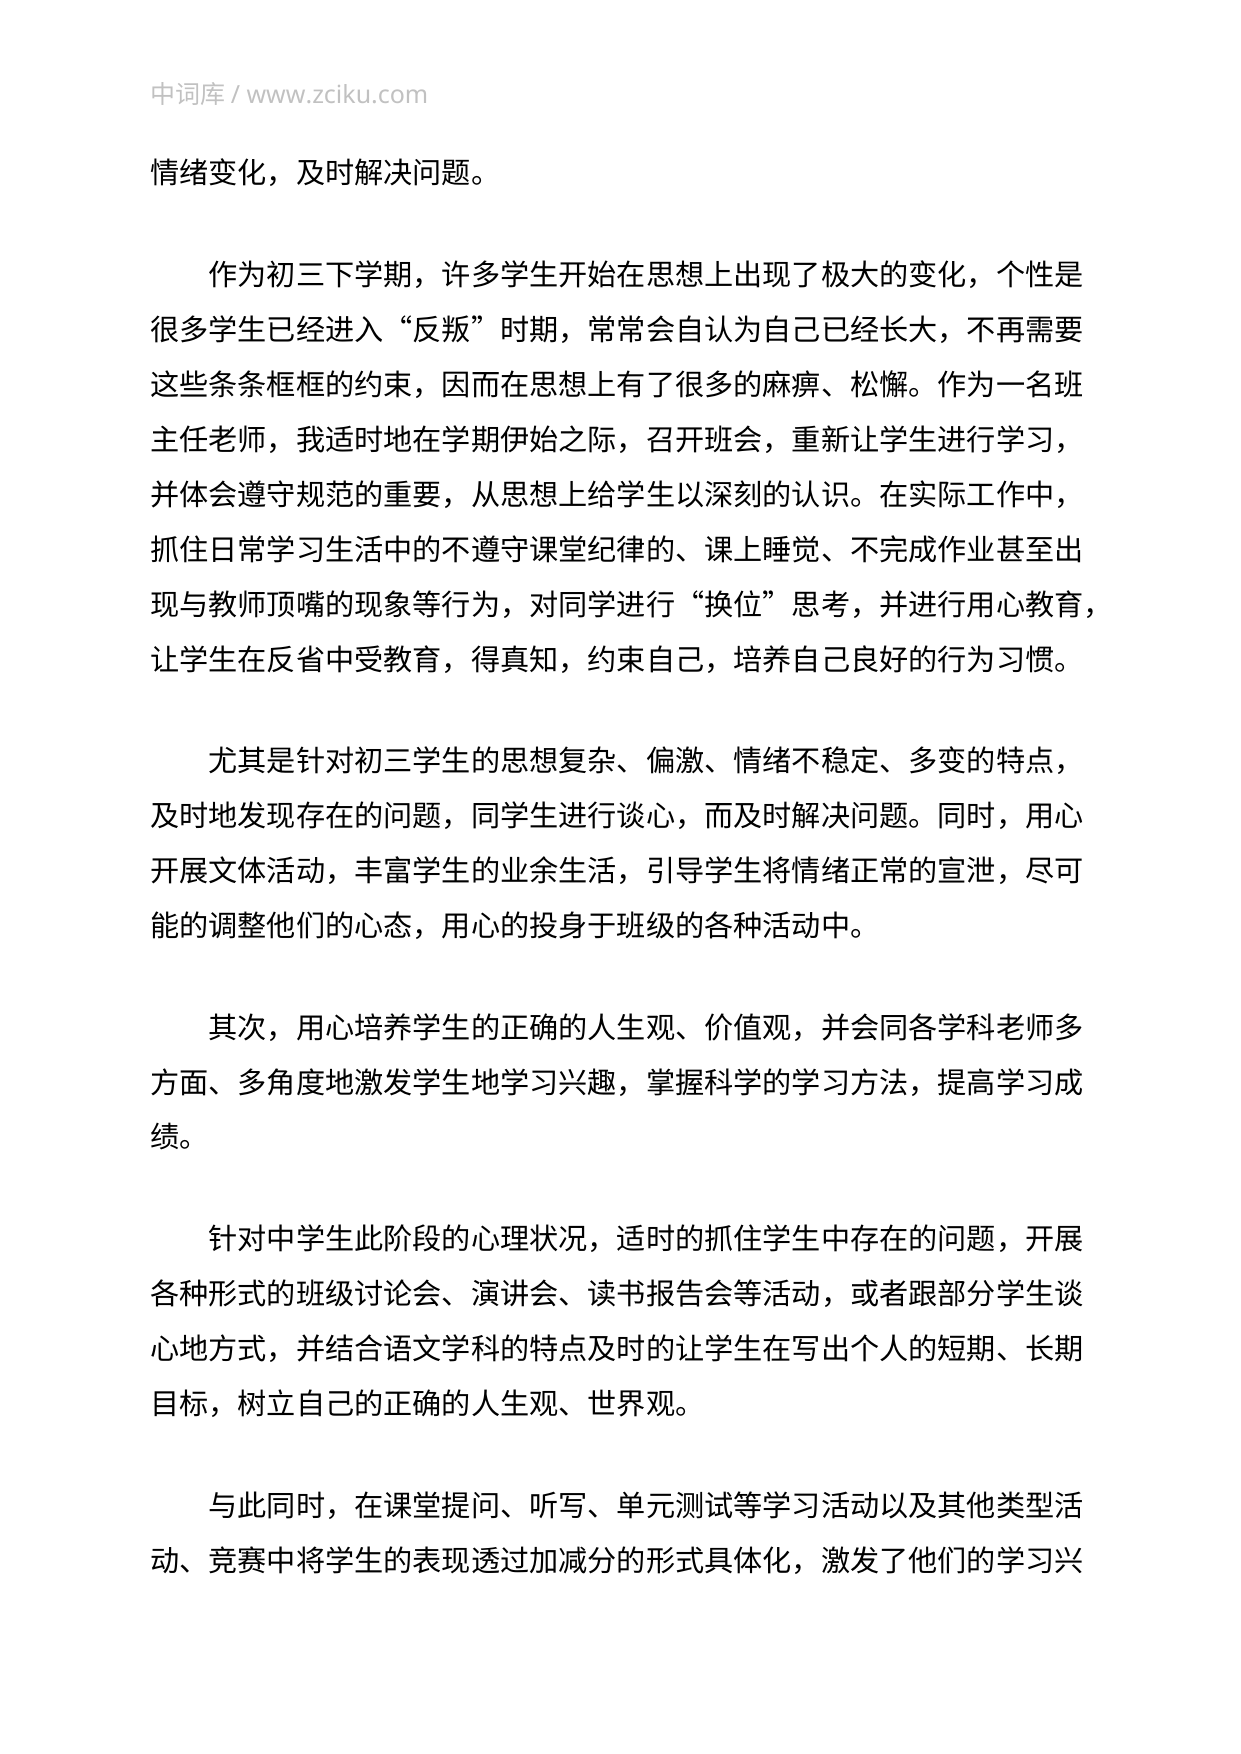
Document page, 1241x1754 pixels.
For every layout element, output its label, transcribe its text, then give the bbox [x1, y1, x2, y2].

text 尤其是针对初三学生的思想复杂、偏激、情绪不稳定、多变的特点，及时地发现存在的问题，同学生进行谈心，而及时解决问题。同时，用心开展文体活动，丰富学生的业余生活，引导学生将情绪正常的宣泄，尽可能的调整他们的心态，用心的投身于班级的各种活动中。 [150, 738, 1090, 945]
text 针对中学生此阶段的心理状况，适时的抓住学生中存在的问题，开展各种形式的班级讨论会、演讲会、读书报告会等活动，或者跟部分学生谈心地方式，并结合语文学科的特点及时的让学生在写出个人的短期、长期目标，树立自己的正确的人生观、世界观。 [150, 1216, 1090, 1423]
text 作为初三下学期，许多学生开始在思想上出现了极大的变化，个性是很多学生已经进入“反叛”时期，常常会自认为自己已经长大，不再需要这些条条框框的约束，因而在思想上有了很多的麻痹、松懈。作为一名班主任老师，我适时地在学期伊始之际，召开班会，重新让学生进行学习，并体会遵守规范的重要，从思想上给学生以深刻的认识。在实际工作中，抓住日常学习生活中的不遵守课堂纪律的、课上睡觉、不完成作业甚至出现与教师顶嘴的现象等行为，对同学进行“换位”思考，并进行用心教育，让学生在反省中受教育，得真知，约束自己，培养自己良好的行为习惯。 [150, 252, 1090, 678]
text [150, 1482, 1090, 1579]
text 其次，用心培养学生的正确的人生观、价值观，并会同各学科老师多方面、多角度地激发学生地学习兴趣，掌握科学的学习方法，提高学习成绩。 [150, 1004, 1090, 1156]
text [150, 150, 1090, 192]
